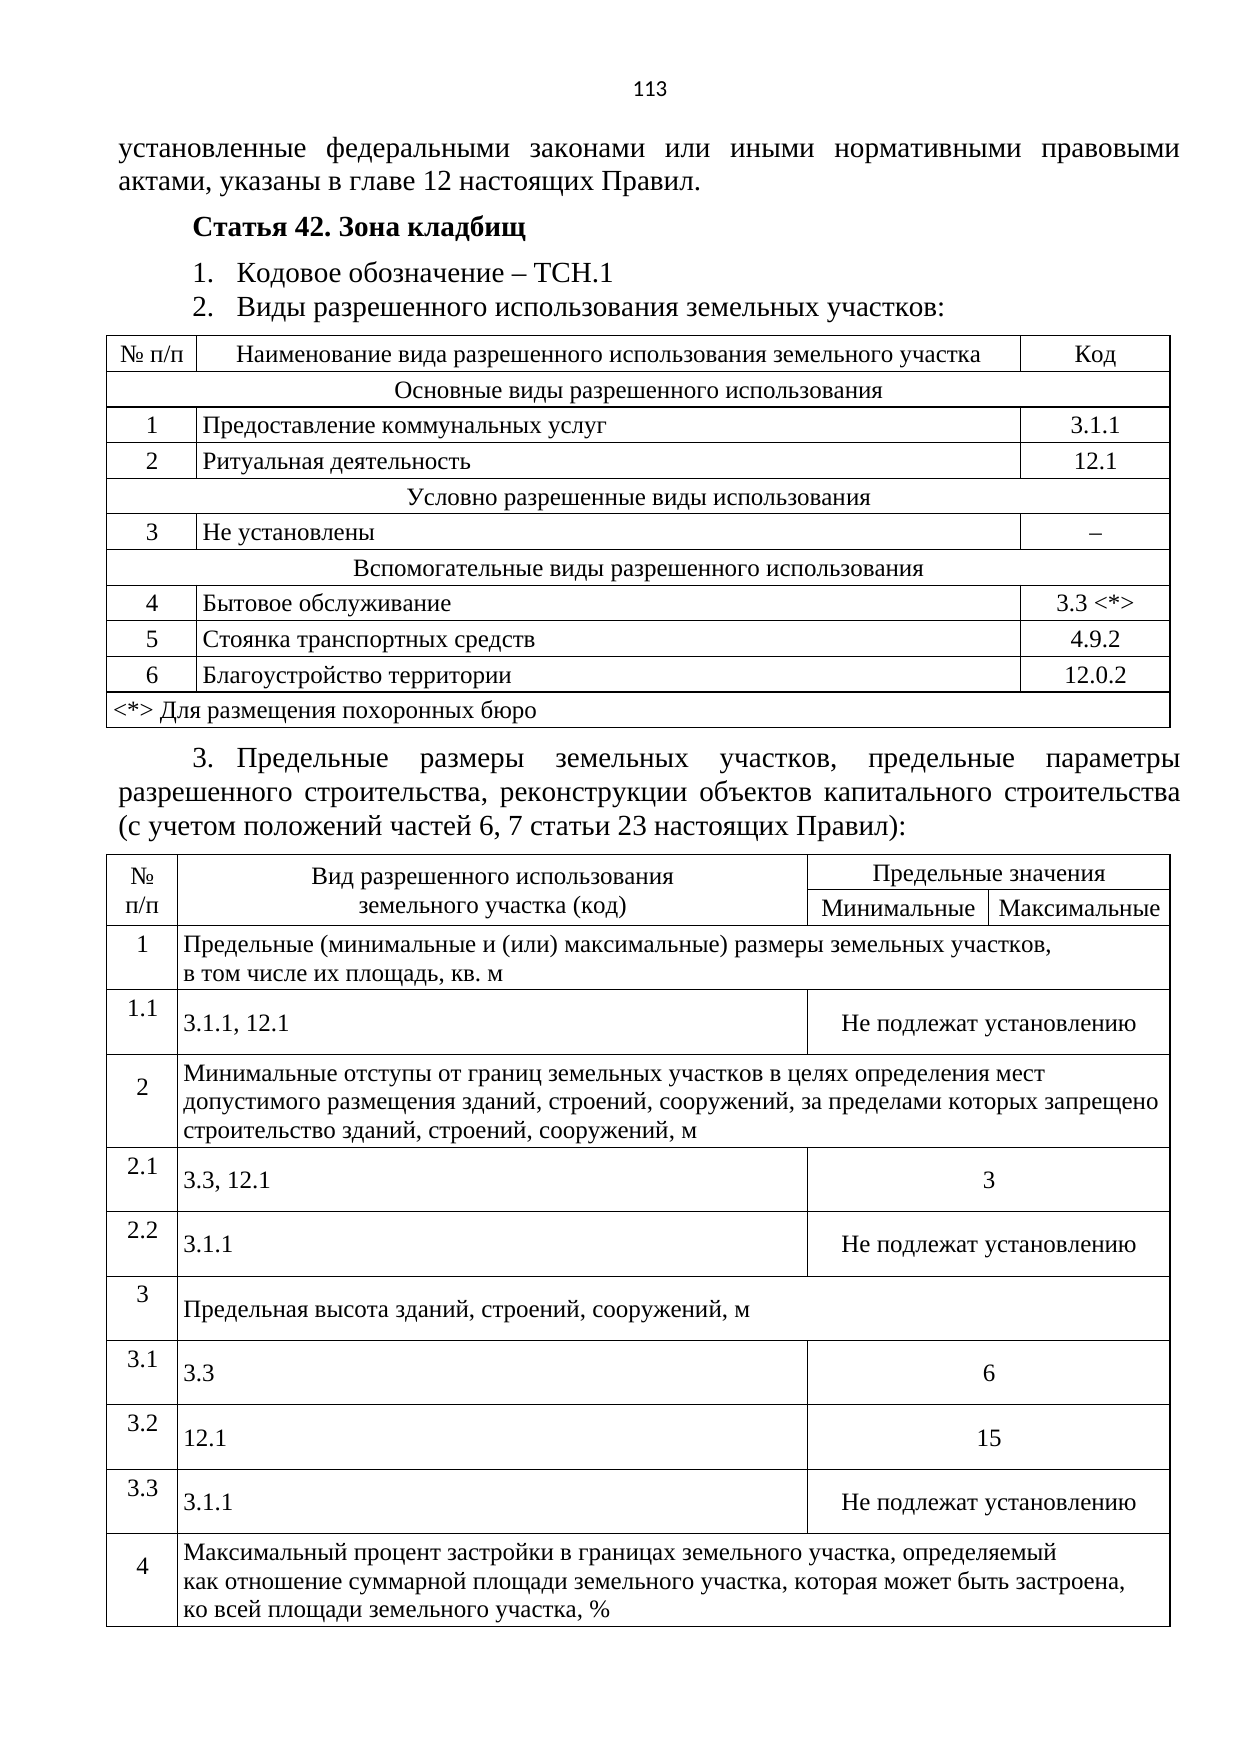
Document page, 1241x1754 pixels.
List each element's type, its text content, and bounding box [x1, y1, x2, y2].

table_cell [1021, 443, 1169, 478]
text Статья 42. Зона кладбищ [118, 209, 1181, 243]
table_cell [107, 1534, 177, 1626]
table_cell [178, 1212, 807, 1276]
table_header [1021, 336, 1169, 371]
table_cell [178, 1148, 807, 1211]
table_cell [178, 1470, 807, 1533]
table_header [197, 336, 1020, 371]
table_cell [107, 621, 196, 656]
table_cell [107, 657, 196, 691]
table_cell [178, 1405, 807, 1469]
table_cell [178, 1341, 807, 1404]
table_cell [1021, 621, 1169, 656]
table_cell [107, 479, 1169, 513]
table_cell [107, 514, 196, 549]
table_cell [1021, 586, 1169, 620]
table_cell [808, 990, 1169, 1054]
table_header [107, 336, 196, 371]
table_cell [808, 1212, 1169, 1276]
list Предельные размеры земельных участков, предельные параметры разрешенного строительства, реконструкции объектов капитального строительства (с учетом положений частей 6, 7 статьи 23 настоящих Правил): [118, 741, 1181, 841]
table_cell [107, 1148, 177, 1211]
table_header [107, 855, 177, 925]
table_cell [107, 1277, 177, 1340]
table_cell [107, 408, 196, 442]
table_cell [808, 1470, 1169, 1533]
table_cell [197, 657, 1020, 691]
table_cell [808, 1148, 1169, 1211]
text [118, 130, 1181, 197]
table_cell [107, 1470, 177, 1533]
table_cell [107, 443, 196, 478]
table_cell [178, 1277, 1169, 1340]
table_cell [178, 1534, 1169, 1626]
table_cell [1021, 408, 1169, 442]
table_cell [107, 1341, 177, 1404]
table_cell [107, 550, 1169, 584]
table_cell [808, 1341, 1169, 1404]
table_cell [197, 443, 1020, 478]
list Кодовое обозначение – ТСН.1 [118, 256, 1181, 289]
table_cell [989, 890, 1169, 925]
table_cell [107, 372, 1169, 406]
list Виды разрешенного использования земельных участков: [118, 289, 1181, 323]
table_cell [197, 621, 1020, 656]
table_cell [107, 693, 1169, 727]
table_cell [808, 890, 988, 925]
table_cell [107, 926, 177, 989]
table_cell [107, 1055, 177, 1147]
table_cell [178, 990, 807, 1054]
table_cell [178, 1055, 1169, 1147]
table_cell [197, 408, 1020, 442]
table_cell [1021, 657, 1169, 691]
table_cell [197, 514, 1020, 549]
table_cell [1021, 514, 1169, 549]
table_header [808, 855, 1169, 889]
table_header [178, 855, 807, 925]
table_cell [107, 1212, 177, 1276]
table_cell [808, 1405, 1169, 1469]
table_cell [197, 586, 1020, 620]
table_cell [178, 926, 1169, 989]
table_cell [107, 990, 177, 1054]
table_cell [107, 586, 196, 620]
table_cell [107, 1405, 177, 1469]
